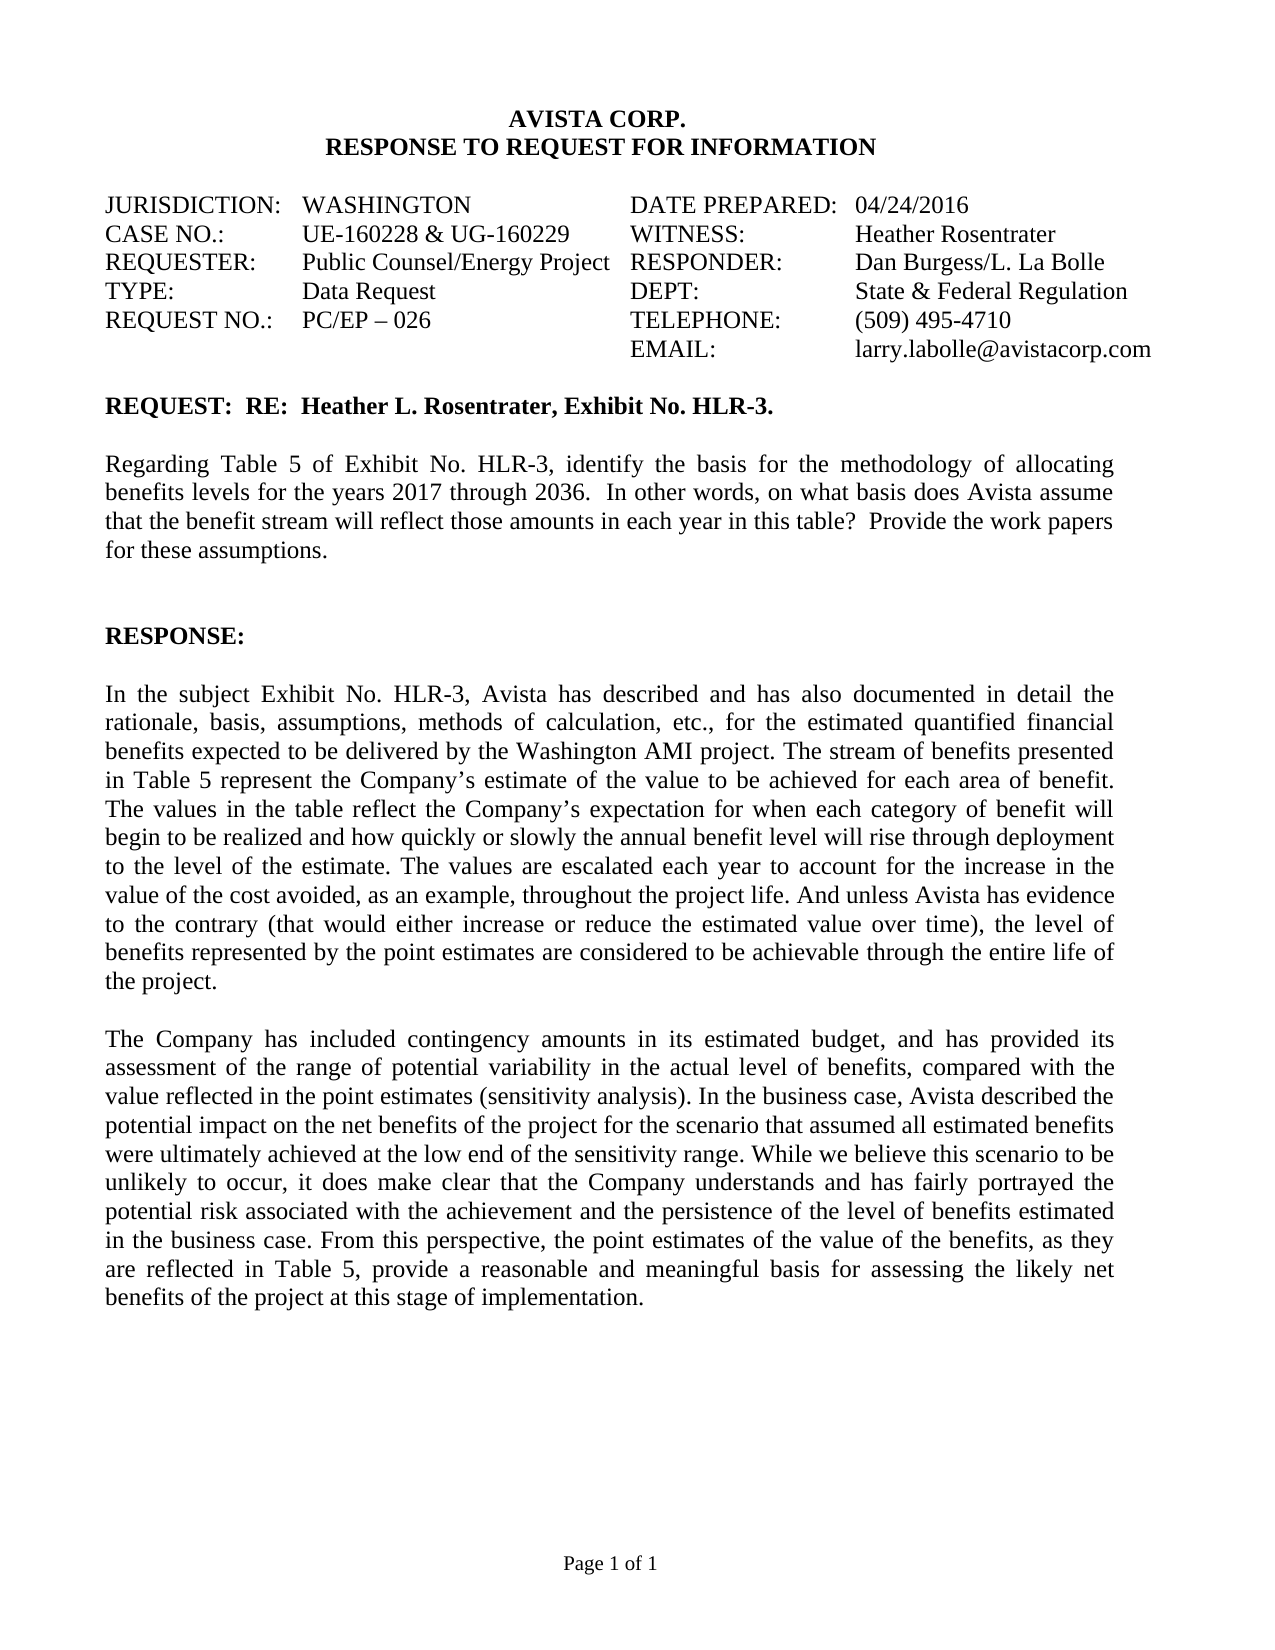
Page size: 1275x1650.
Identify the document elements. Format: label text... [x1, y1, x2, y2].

text The Company has included contingency amounts in its estimated budget, and has provided its assessment of the range of potential variability in the actual level of benefits, compared with the value reflected in the point estimates (sensitivity analysis). In the business case, Avista described the potential impact on the net benefits of the project for the scenario that assumed all estimated benefits were ultimately achieved at the low end of the sensitivity range. While we believe this scenario to be unlikely to occur, it does make clear that the Company understands and has fairly portrayed the potential risk associated with the achievement and the persistence of the level of benefits estimated in the business case. From this perspective, the point estimates of the value of the benefits, as they are reflected in Table 5, provide a reasonable and meaningful basis for assessing the likely net benefits of the project at this stage of implementation. [105, 1024, 1116, 1311]
subtitle CASE NO.: UE-160228 & UG-160229 WITNESS: Heather Rosentrater [105, 219, 1116, 247]
subtitle REQUEST NO.: PC/EP – 026 TELEPHONE: (509) 495-4710 [105, 305, 1116, 334]
text RESPONSE: [105, 621, 1116, 650]
subtitle REQUESTER: Public Counsel/Energy Project RESPONDER: Dan Burgess/L. La Bolle [105, 247, 1116, 276]
text REQUEST: RE: Heather L. Rosentrater, Exhibit No. HLR-3. [105, 391, 1116, 420]
text AVISTA CORP. [105, 104, 1089, 132]
text Regarding Table 5 of Exhibit No. HLR-3, identify the basis for the methodology of allocating benefits levels for the years 2017 through 2036. In other words, on what basis does Avista assume that the benefit stream will reflect those amounts in each year in this table? Provide the work papers for these assumptions. [105, 449, 1116, 564]
text In the subject Exhibit No. HLR-3, Avista has described and has also documented in detail the rationale, basis, assumptions, methods of calculation, etc., for the estimated quantified financial benefits expected to be delivered by the Washington AMI project. The stream of benefits presented in Table 5 represent the Company’s estimate of the value to be achieved for each area of benefit. The values in the table reflect the Company’s expectation for when each category of benefit will begin to be realized and how quickly or slowly the annual benefit level will rise through deployment to the level of the estimate. The values are escalated each year to account for the increase in the value of the cost avoided, as an example, throughout the project life. And unless Avista has evidence to the contrary (that would either increase or reduce the estimated value over time), the level of benefits represented by the point estimates are considered to be achievable through the entire life of the project. [105, 679, 1116, 995]
subtitle JURISDICTION: WASHINGTON DATE PREPARED: 04/24/2016 [105, 190, 1116, 219]
subtitle RESPONSE TO REQUEST FOR INFORMATION [105, 132, 1097, 161]
text EMAIL: larry.labolle@avistacorp.com [105, 334, 1174, 362]
subtitle TYPE: Data Request DEPT: State & Federal Regulation [105, 276, 1183, 305]
